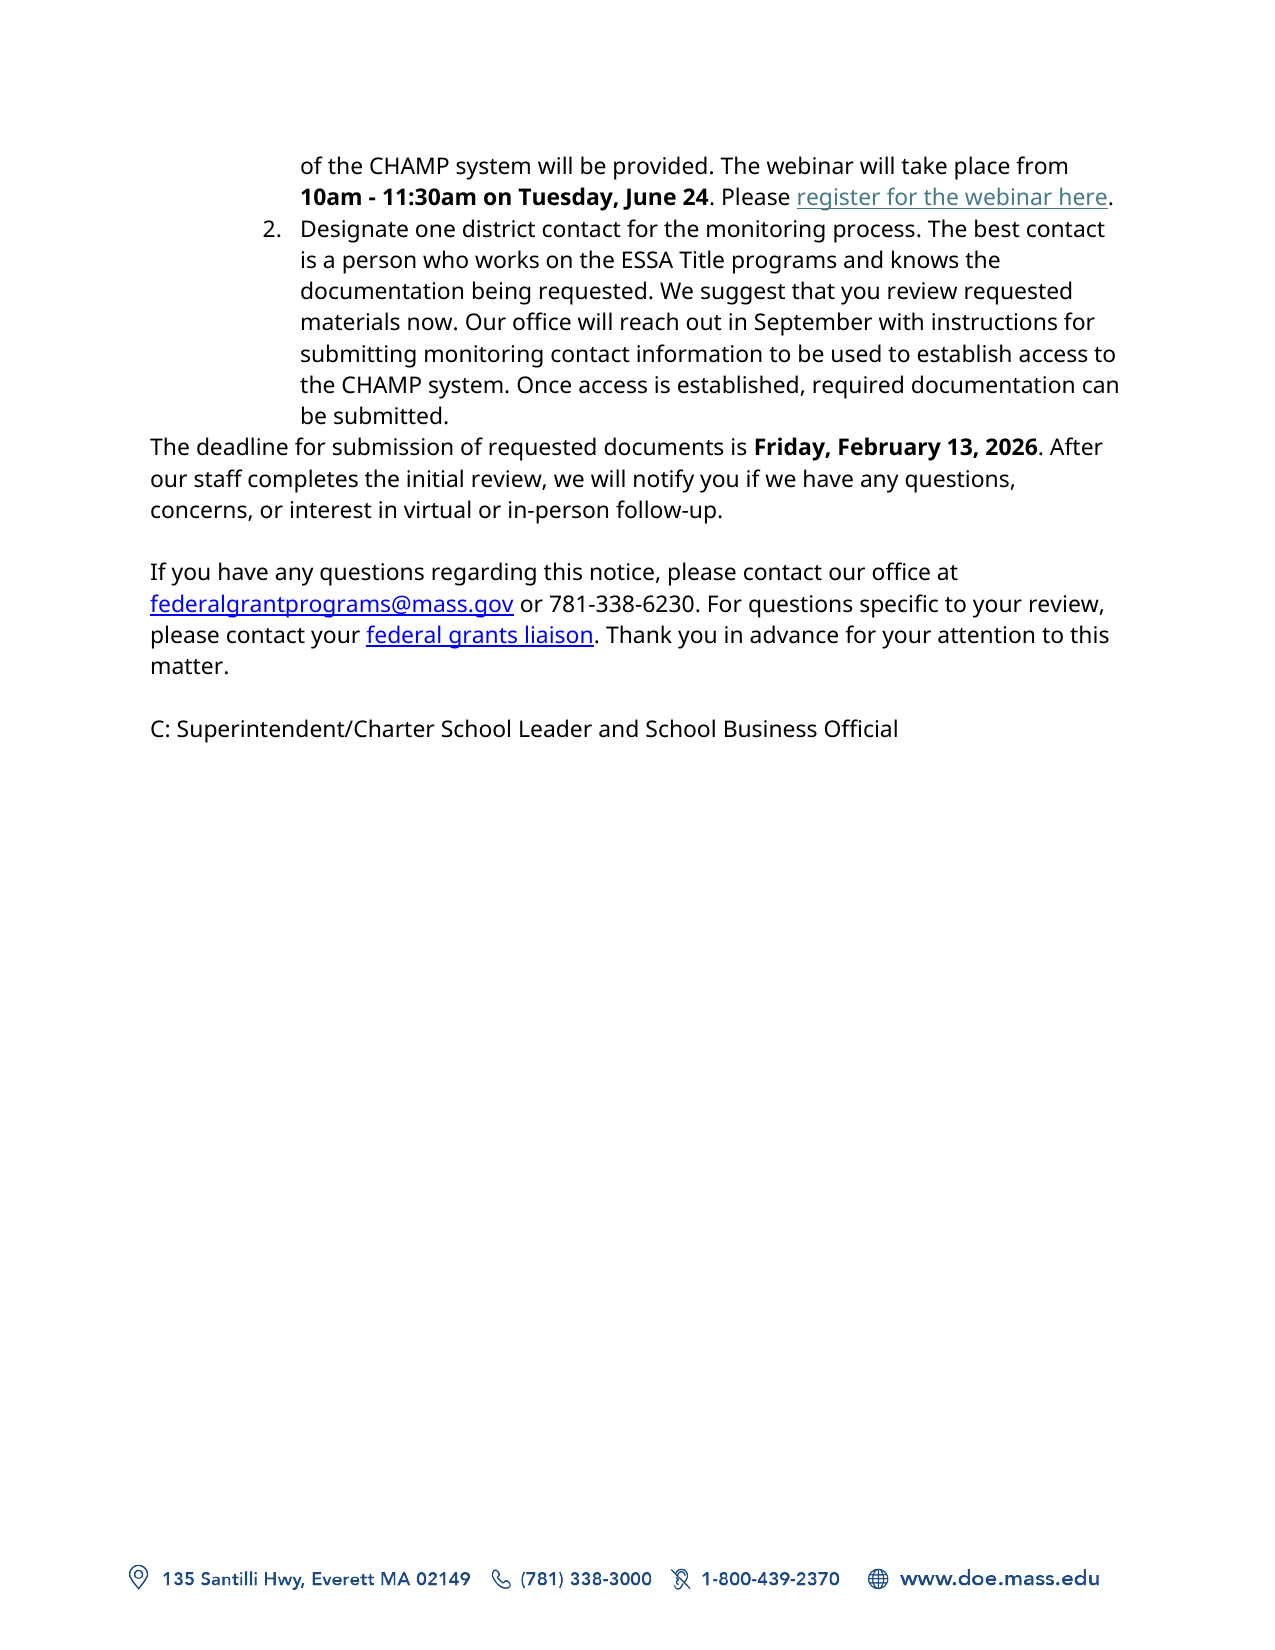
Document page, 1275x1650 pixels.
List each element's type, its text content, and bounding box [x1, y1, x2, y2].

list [262, 150, 1125, 212]
list Designate one district contact for the monitoring process. The best contact is a person who works on the ESSA Title programs and knows the documentation being requested. We suggest that you review requested materials now. Our office will reach out in September with instructions for submitting monitoring contact information to be used to establish access to the CHAMP system. Once access is established, required documentation can be submitted. [262, 212, 1125, 431]
text C: Superintendent/Charter School Leader and School Business Official [150, 712, 1125, 744]
text If you have any questions regarding this notice, please contact our office at federalgrantprograms@mass.gov or 781-338-6230. For questions specific to your review, please contact your federal grants liaison. Thank you in advance for your attention to this matter. [150, 556, 1125, 681]
picture [24, 1537, 1251, 1619]
text The deadline for submission of requested documents is Friday, February 13, 2026. After our staff completes the initial review, we will notify you if we have any questions, concerns, or interest in virtual or in-person follow-up. [150, 431, 1125, 525]
